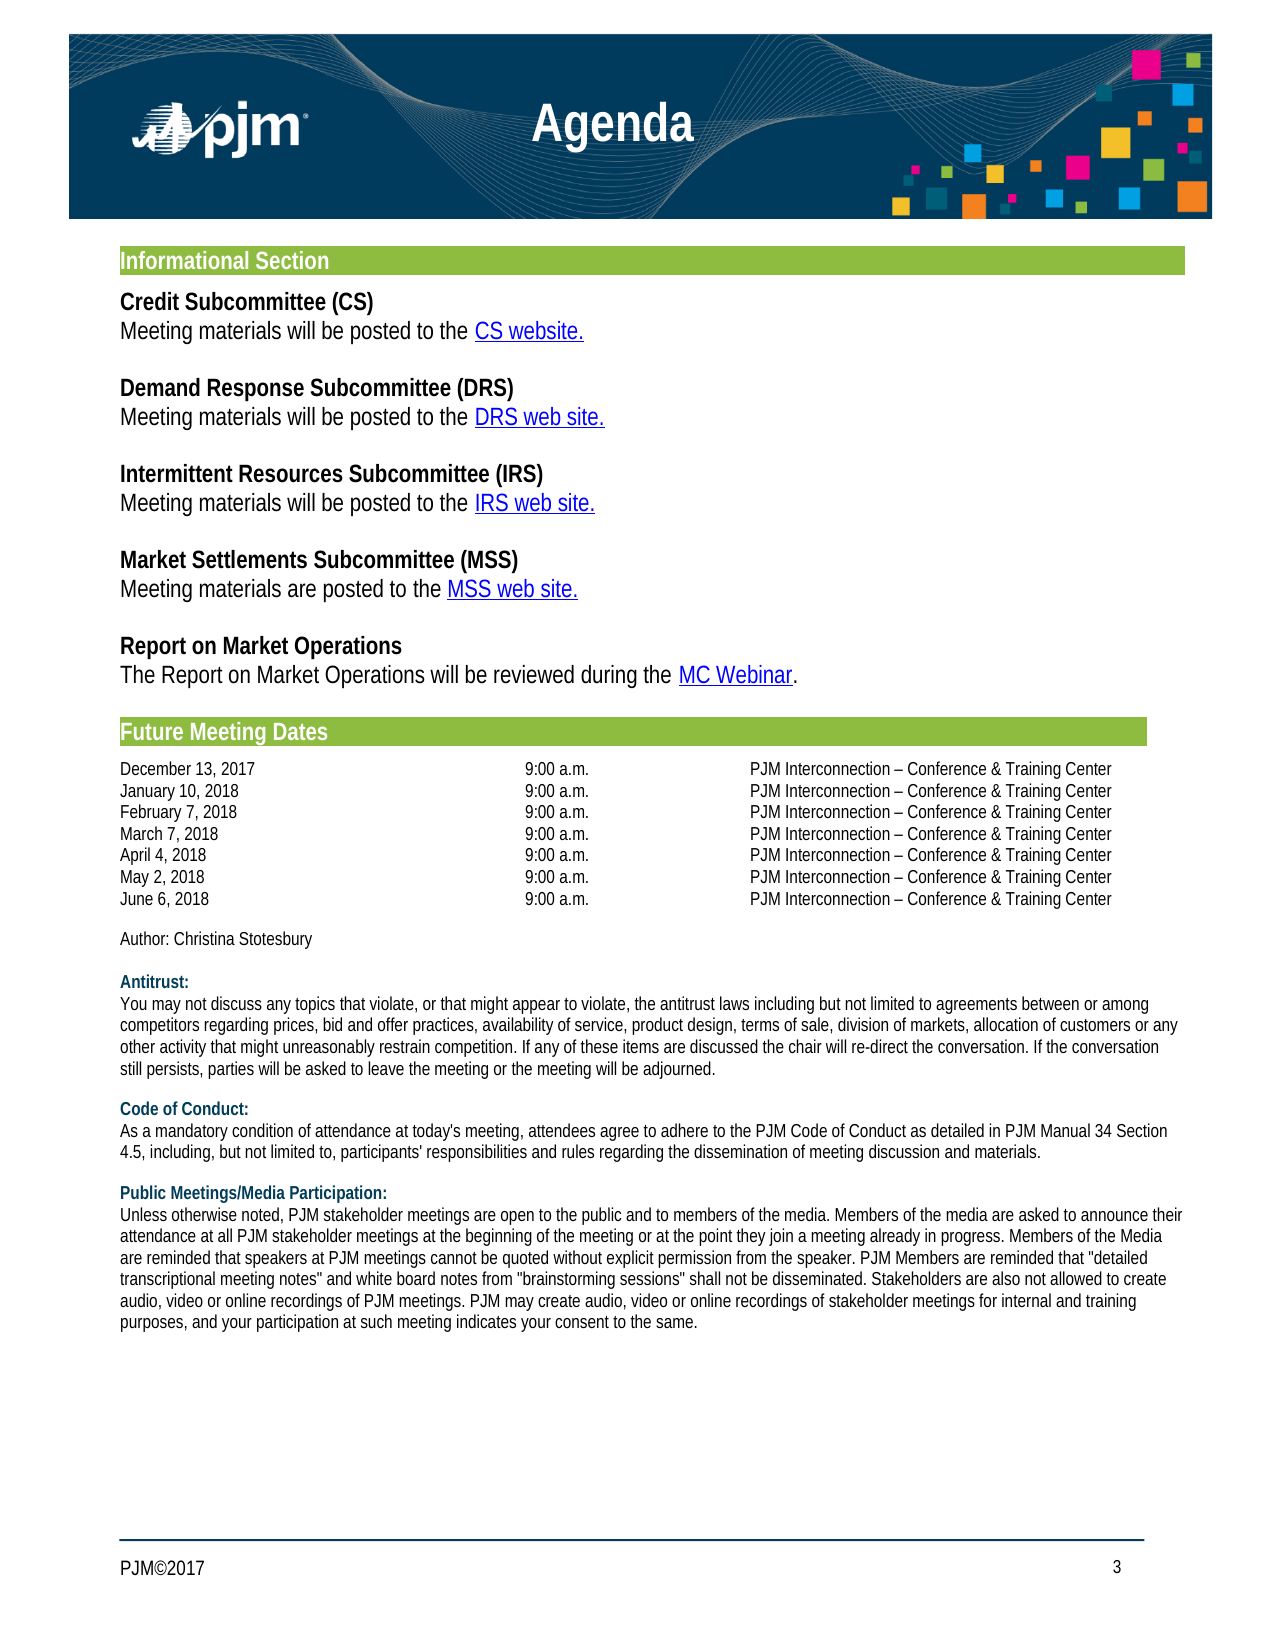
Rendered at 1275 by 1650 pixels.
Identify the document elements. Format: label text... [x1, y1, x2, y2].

text The Report on Market Operations will be reviewed during the MC Webinar. [120, 659, 1185, 688]
table_cell May 2, 2018 [109, 866, 514, 887]
text Unless otherwise noted, PJM stakeholder meetings are open to the public and to members of the media. Members of the media are asked to announce their attendance at all PJM stakeholder meetings at the beginning of the meeting or at the point they join a meeting already in progress. Members of the Media are reminded that speakers at PJM meetings cannot be quoted without explicit permission from the speaker. PJM Members are reminded that "detailed transcriptional meeting notes" and white board notes from "brainstorming sessions" shall not be disseminated. Stakeholders are also not allowed to create audio, video or online recordings of PJM meetings. PJM may create audio, video or online recordings of stakeholder meetings for internal and training purposes, and your participation at such meeting indicates your consent to the same. [120, 1204, 1185, 1333]
table_cell 9:00 a.m. [514, 888, 739, 909]
text Meeting materials are posted to the MSS web site. [120, 574, 1185, 602]
table_cell 9:00 a.m. [514, 823, 739, 844]
text Credit Subcommittee (CS) [120, 287, 1185, 316]
list Report on Market Operations [120, 631, 1185, 659]
text Demand Response Subcommittee (DRS) Meeting materials will be posted to the DRS web site. [120, 373, 1185, 430]
table_cell PJM Interconnection – Conference & Training Center [739, 866, 1158, 887]
text Market Settlements Subcommittee (MSS) [120, 545, 1185, 574]
table_cell 9:00 a.m. [514, 780, 739, 801]
title Public Meetings/Media Participation: [120, 1182, 1185, 1204]
table_cell March 7, 2018 [109, 823, 514, 844]
table_cell PJM Interconnection – Conference & Training Center [739, 758, 1158, 779]
title Code of Conduct: [120, 1098, 1185, 1120]
table_cell December 13, 2017 [109, 758, 514, 779]
picture [69, 33, 1213, 219]
text Intermittent Resources Subcommittee (IRS) [120, 459, 1185, 488]
table_cell 9:00 a.m. [514, 758, 739, 779]
table_cell February 7, 2018 [109, 801, 514, 823]
table_cell 9:00 a.m. [514, 844, 739, 866]
text Meeting materials will be posted to the IRS web site. [120, 488, 1185, 516]
text Meeting materials will be posted to the CS website. [120, 316, 1185, 344]
table_cell June 6, 2018 [109, 888, 514, 909]
table_cell 9:00 a.m. [514, 801, 739, 823]
text Author: Christina Stotesbury [120, 928, 1185, 950]
table_header Future Meeting Dates [109, 717, 1158, 758]
table_cell PJM Interconnection – Conference & Training Center [739, 780, 1158, 801]
table_cell PJM Interconnection – Conference & Training Center [739, 844, 1158, 866]
table_cell April 4, 2018 [109, 844, 514, 866]
text As a mandatory condition of attendance at today's meeting, attendees agree to adhere to the PJM Code of Conduct as detailed in PJM Manual 34 Section 4.5, including, but not limited to, participants' responsibilities and rules regarding the dissemination of meeting discussion and materials. [120, 1120, 1185, 1163]
table_cell 9:00 a.m. [514, 866, 739, 887]
subtitle Informational Section [329, 246, 1185, 275]
table_cell PJM Interconnection – Conference & Training Center [739, 801, 1158, 823]
table_cell PJM Interconnection – Conference & Training Center [739, 888, 1158, 909]
text You may not discuss any topics that violate, or that might appear to violate, the antitrust laws including but not limited to agreements between or among competitors regarding prices, bid and offer practices, availability of service, product design, terms of sale, division of markets, allocation of customers or any other activity that might unreasonably restrain competition. If any of these items are discussed the chair will re-direct the conversation. If the conversation still persists, parties will be asked to leave the meeting or the meeting will be adjourned. [120, 993, 1185, 1079]
table_cell January 10, 2018 [109, 780, 514, 801]
table_cell PJM Interconnection – Conference & Training Center [739, 823, 1158, 844]
title Antitrust: [120, 971, 1185, 993]
